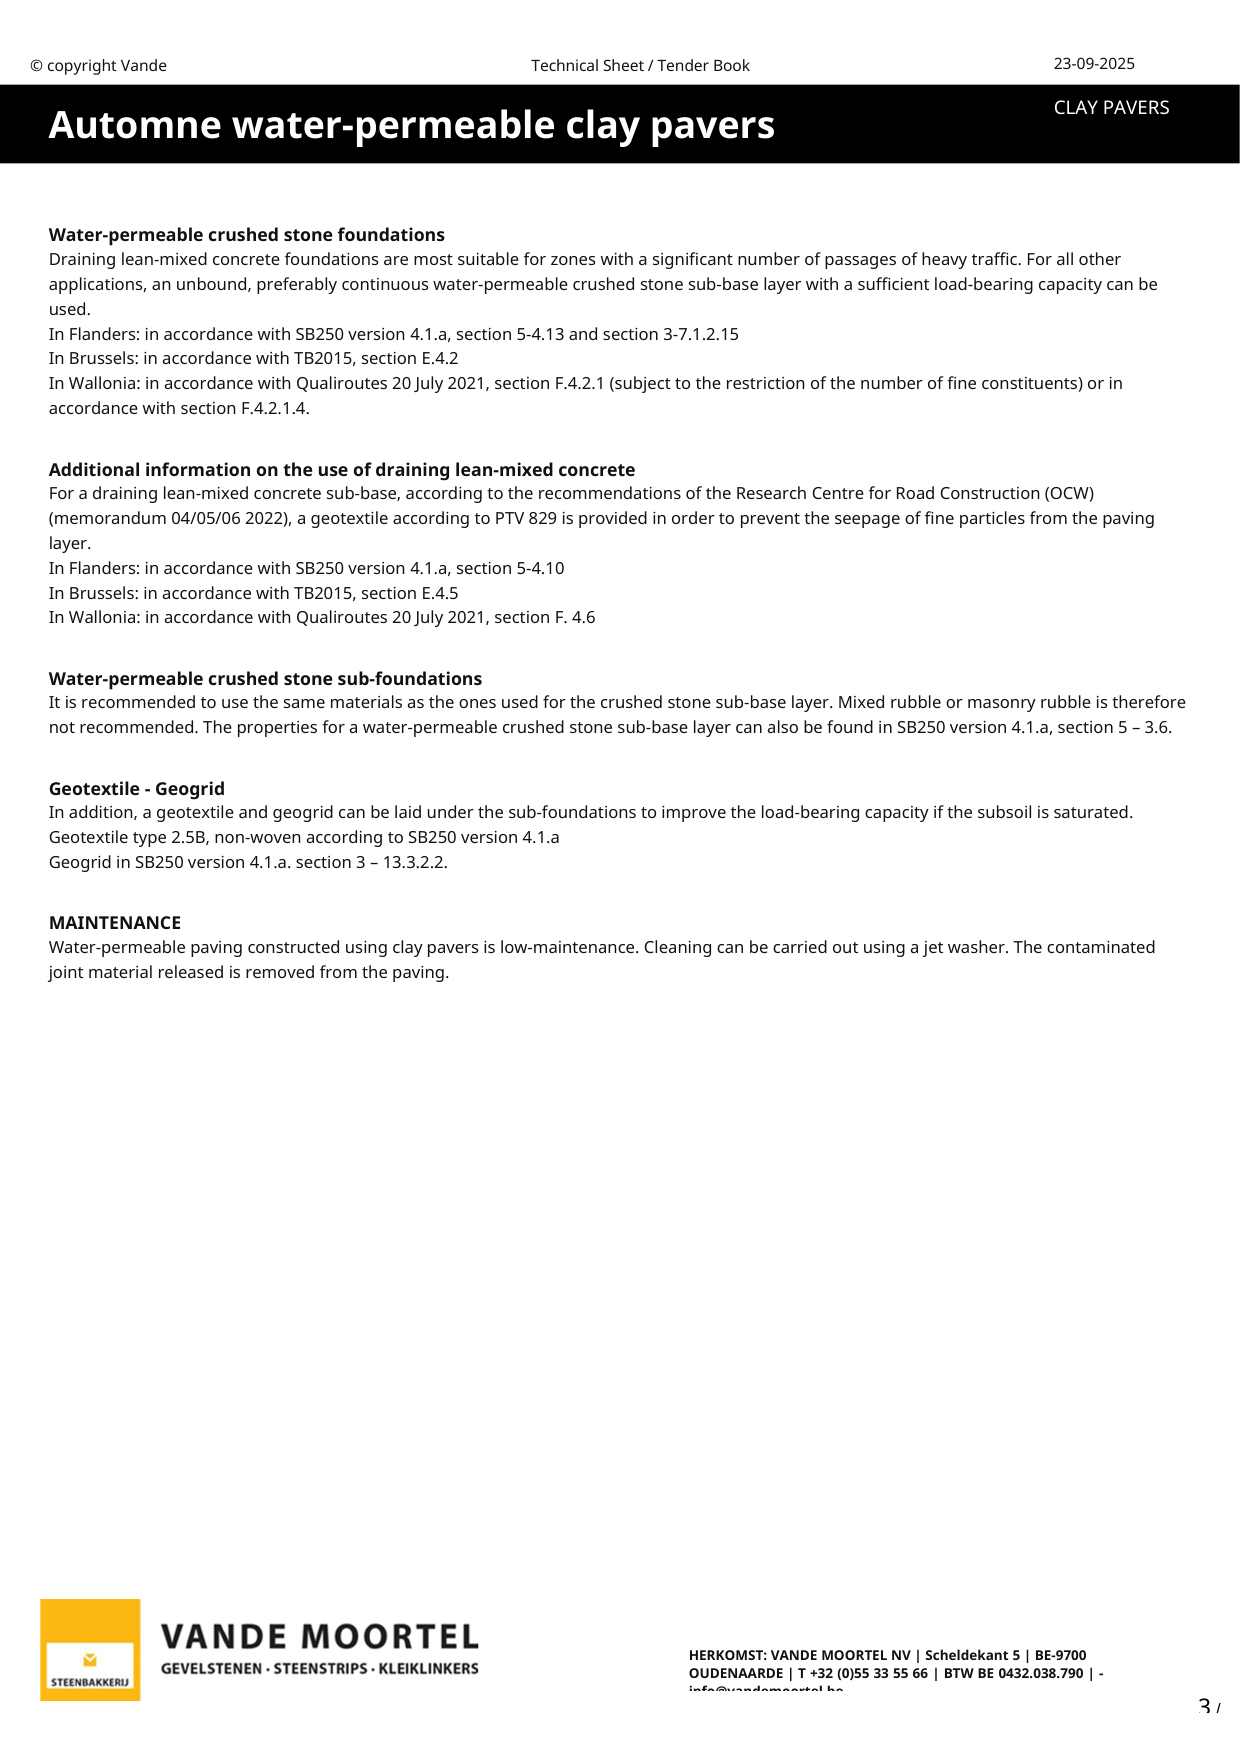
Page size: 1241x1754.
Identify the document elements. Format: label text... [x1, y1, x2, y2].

subtitle Geotextile - Geogrid [48, 776, 1240, 800]
subtitle Water-permeable crushed stone foundations [48, 223, 1240, 247]
text It is recommended to use the same materials as the ones used for the crushed stone sub-base layer. Mixed rubble or masonry rubble is therefore not recommended. The properties for a water-permeable crushed stone sub-base layer can also be found in SB250 version 4.1.a, section 5 – 3.6. [48, 691, 1192, 773]
picture [40, 1599, 479, 1701]
subtitle MAINTENANCE [48, 911, 1240, 935]
text Water-permeable paving constructed using clay pavers is low-maintenance. Cleaning can be carried out using a jet washer. The contaminated joint material released is removed from the paving. [48, 936, 1192, 1017]
subtitle Water-permeable crushed stone sub-foundations [48, 666, 1240, 691]
subtitle Additional information on the use of draining lean-mixed concrete [48, 457, 1240, 481]
text In addition, a geotextile and geogrid can be laid under the sub-foundations to improve the load-bearing capacity if the subsoil is saturated. Geotextile type 2.5B, non-woven according to SB250 version 4.1.a Geogrid in SB250 version 4.1.a. section 3 – 13.3.2.2. [48, 801, 1192, 908]
text Draining lean-mixed concrete foundations are most suitable for zones with a significant number of passages of heavy traffic. For all other applications, an unbound, preferably continuous water-permeable crushed stone sub-base layer with a sufficient load-bearing capacity can be used. In Flanders: in accordance with SB250 version 4.1.a, section 5-4.13 and section 3-7.1.2.15 In Brussels: in accordance with TB2015, section E.4.2 In Wallonia: in accordance with Qualiroutes 20 July 2021, section F.4.2.1 (subject to the restriction of the number of fine constituents) or in accordance with section F.4.2.1.4. [48, 247, 1192, 454]
text For a draining lean-mixed concrete sub-base, according to the recommendations of the Research Centre for Road Construction (OCW) (memorandum 04/05/06 2022), a geotextile according to PTV 829 is provided in order to prevent the seepage of fine particles from the paving layer. In Flanders: in accordance with SB250 version 4.1.a, section 5-4.10 In Brussels: in accordance with TB2015, section E.4.5 In Wallonia: in accordance with Qualiroutes 20 July 2021, section F. 4.6 [48, 482, 1192, 663]
